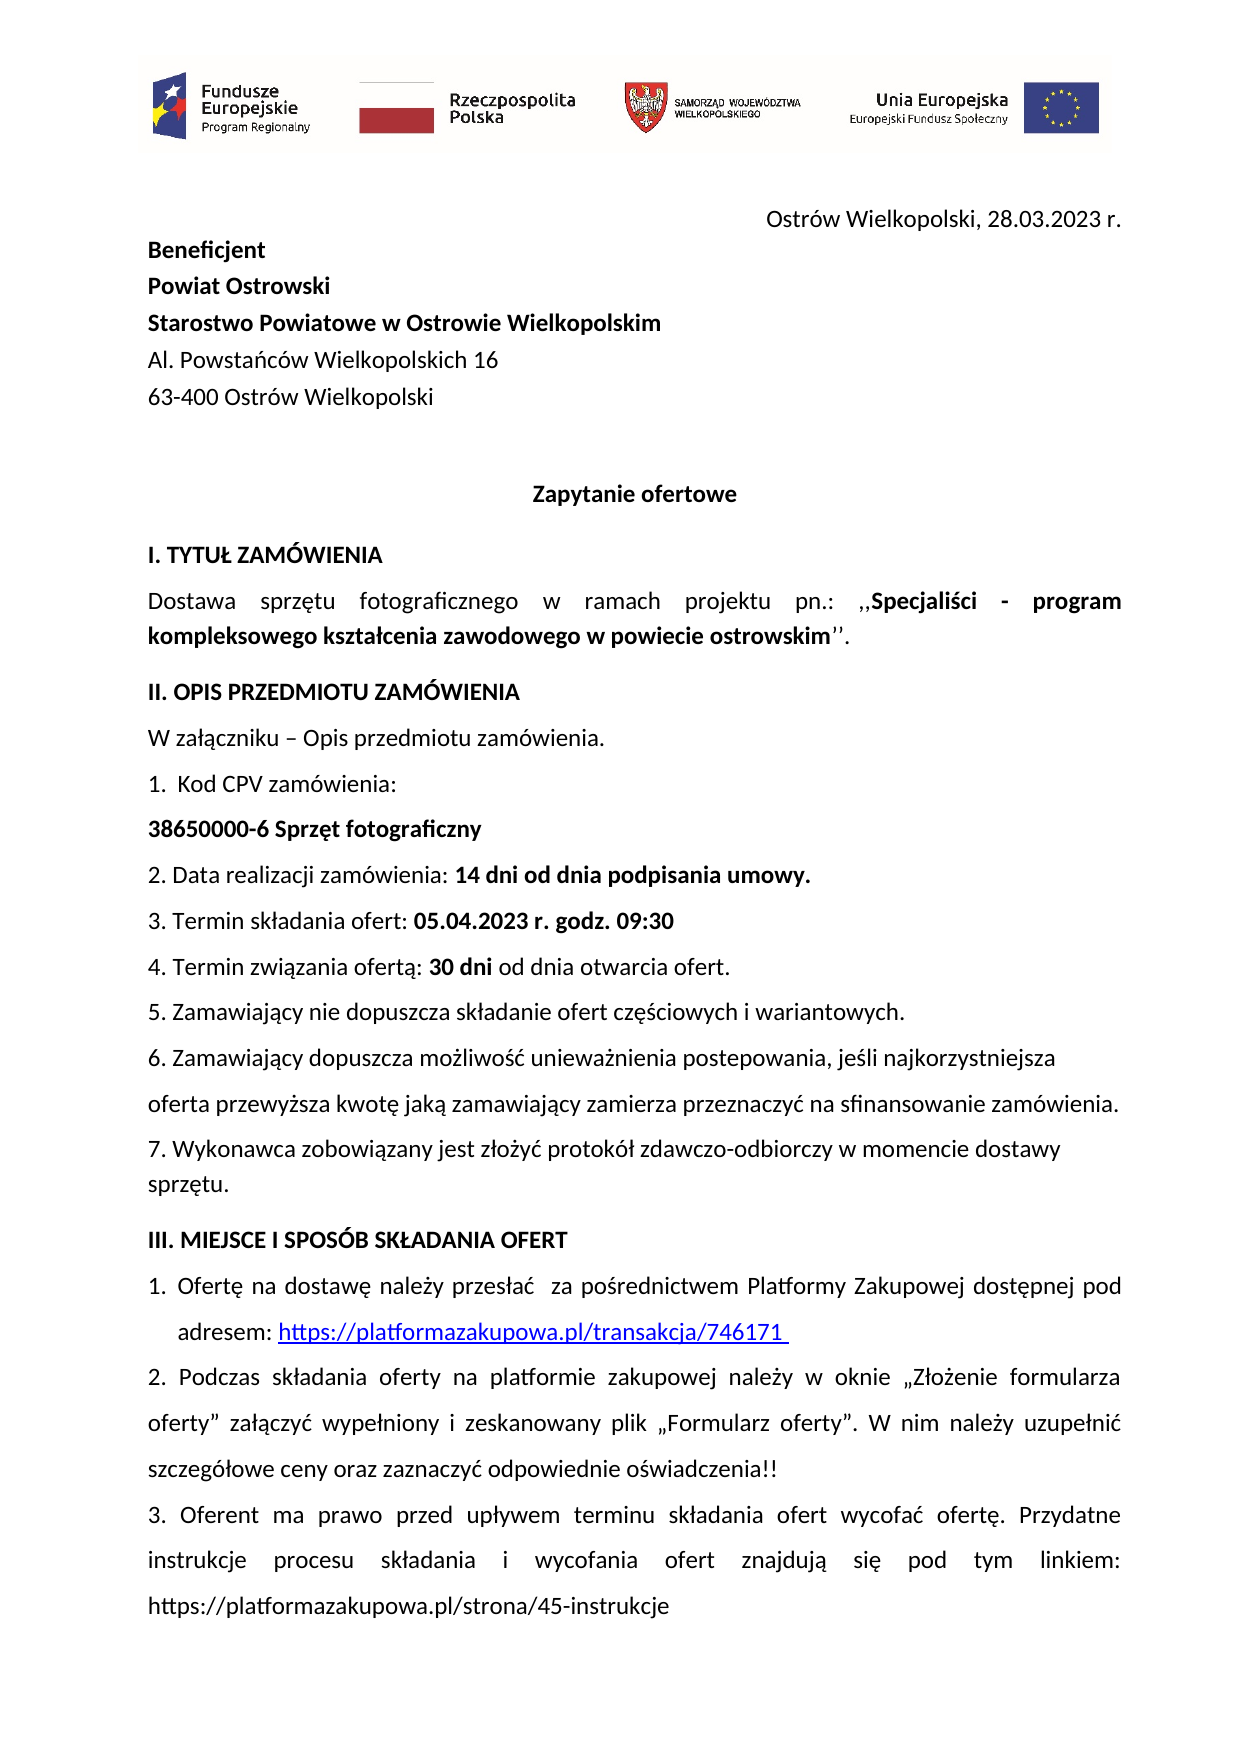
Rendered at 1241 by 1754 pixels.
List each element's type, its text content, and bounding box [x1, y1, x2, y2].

text I. TYTUŁ ZAMÓWIENIA [148, 540, 1122, 570]
text 2. Podczas składania oferty na platformie zakupowej należy w oknie „Złożenie formularza oferty” załączyć wypełniony i zeskanowany plik „Formularz oferty”. W nim należy uzupełnić szczegółowe ceny oraz zaznaczyć odpowiednie oświadczenia!! [148, 1362, 1122, 1483]
text 2. Data realizacji zamówienia: 14 dni od dnia podpisania umowy. [148, 859, 1122, 890]
text W załączniku – Opis przedmiotu zamówienia. [148, 722, 1122, 752]
text 7. Wykonawca zobowiązany jest złożyć protokół zdawczo-odbiorczy w momencie dostawy sprzętu. [148, 1133, 1122, 1199]
picture [136, 55, 1111, 153]
text Powiat Ostrowski [148, 271, 1122, 301]
text III. MIEJSCE I SPOSÓB SKŁADANIA OFERT [148, 1224, 1122, 1255]
text Beneficjent [148, 234, 1122, 264]
text 5. Zamawiający nie dopuszcza składanie ofert częściowych i wariantowych. [148, 996, 1122, 1027]
text 38650000-6 Sprzęt fotograficzny [148, 813, 1122, 844]
text 4. Termin związania ofertą: 30 dni od dnia otwarcia ofert. [148, 951, 1122, 981]
text II. OPIS PRZEDMIOTU ZAMÓWIENIA [148, 676, 1122, 707]
text 63-400 Ostrów Wielkopolski [148, 381, 1122, 411]
subtitle 6. Zamawiający dopuszcza możliwość unieważnienia postepowania, jeśli najkorzystniejsza oferta przewyższa kwotę jaką zamawiający zamierza przeznaczyć na sfinansowanie zamówienia. [148, 1042, 1122, 1118]
text 3. Oferent ma prawo przed upływem terminu składania ofert wycofać ofertę. Przydatne instrukcje procesu składania i wycofania ofert znajdują się pod tym linkiem: https://platformazakupowa.pl/strona/45-instrukcje [148, 1499, 1122, 1621]
text Al. Powstańców Wielkopolskich 16 [148, 344, 1122, 374]
list Ofertę na dostawę należy przesłać za pośrednictwem Platformy Zakupowej dostępnej pod adresem: https://platformazakupowa.pl/transakcja/746171 [148, 1270, 1122, 1346]
text Dostawa sprzętu fotograficznego w ramach projektu pn.: ,,Specjaliści - program kompleksowego kształcenia zawodowego w powiecie ostrowskim’’. [148, 585, 1122, 651]
list Kod CPV zamówienia: [148, 768, 1122, 798]
text Starostwo Powiatowe w Ostrowie Wielkopolskim [148, 307, 1122, 338]
text Zapytanie ofertowe [148, 479, 1122, 509]
text 3. Termin składania ofert: 05.04.2023 r. godz. 09:30 [148, 905, 1122, 935]
text Ostrów Wielkopolski, 28.03.2023 r. [148, 203, 1122, 234]
